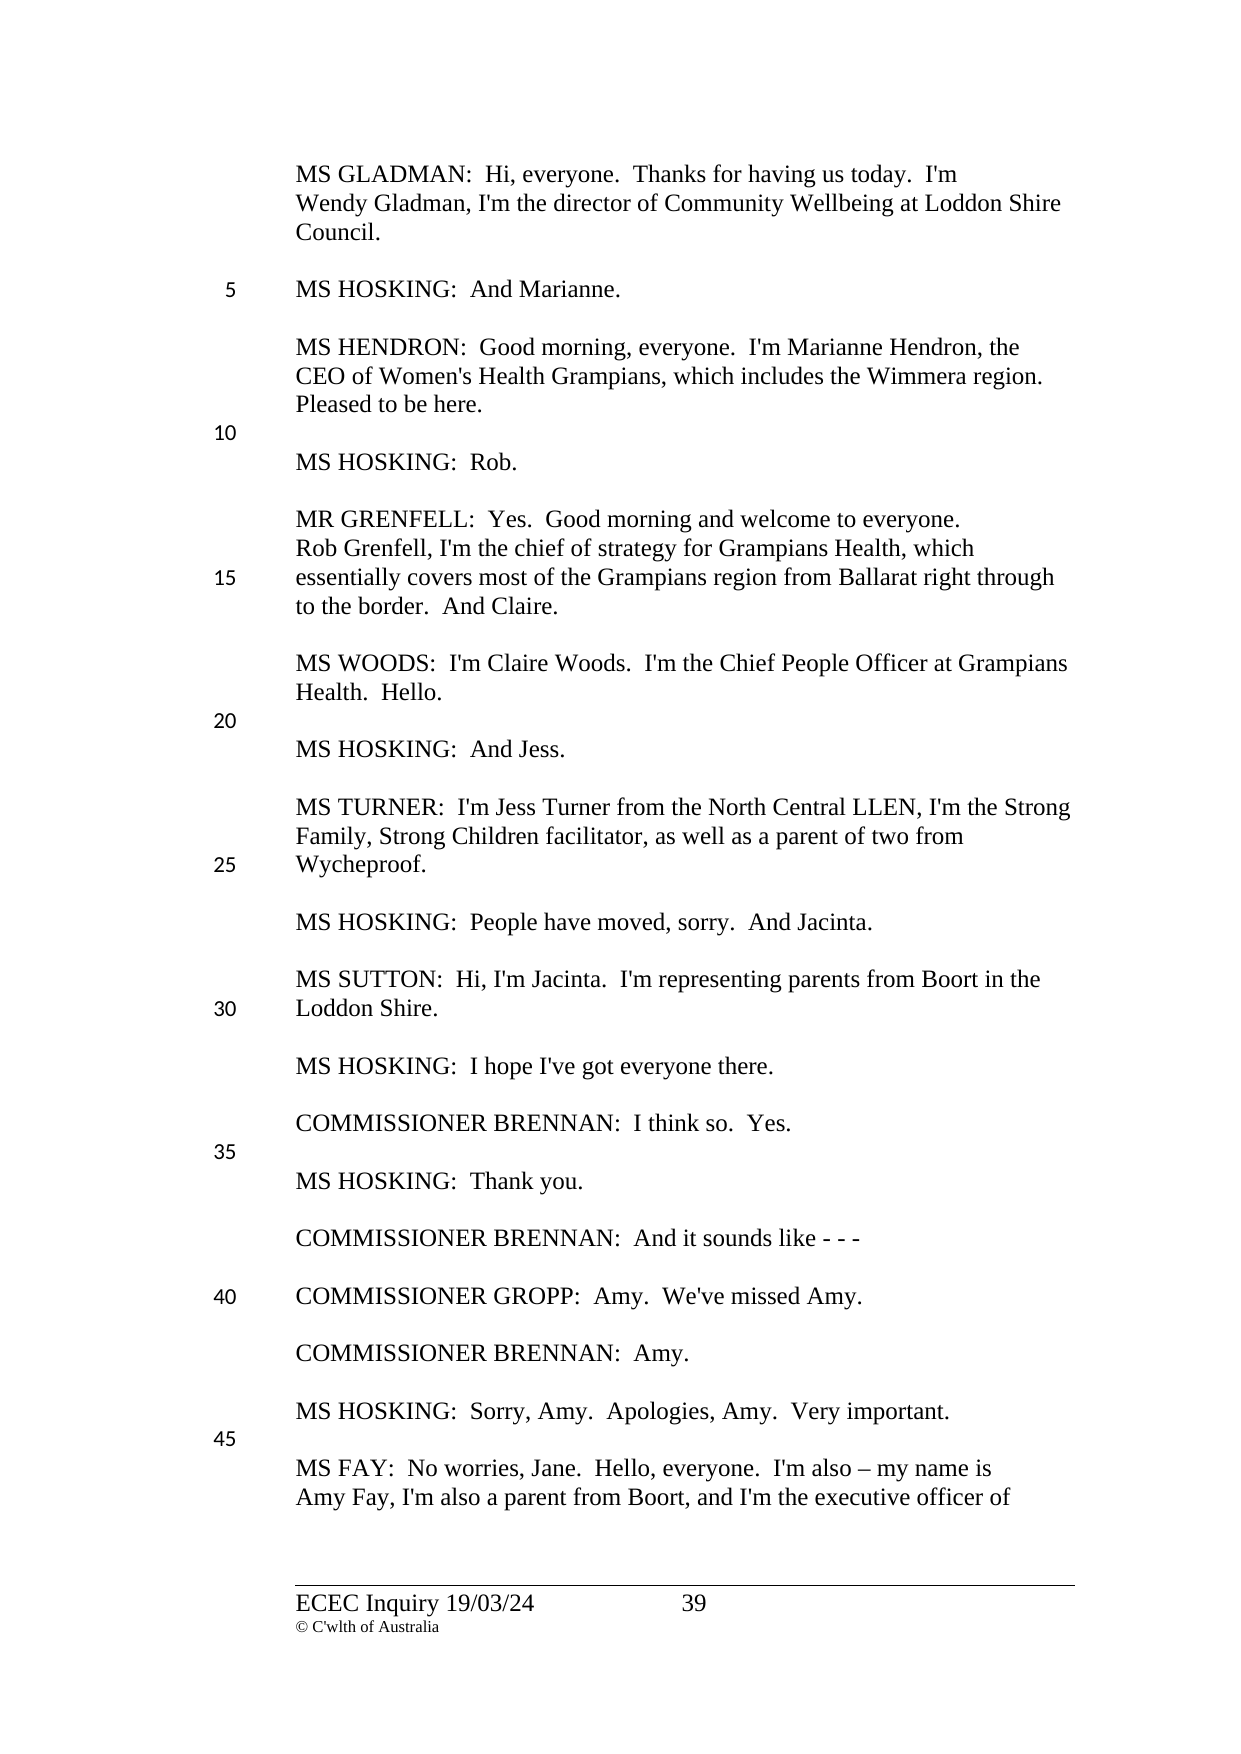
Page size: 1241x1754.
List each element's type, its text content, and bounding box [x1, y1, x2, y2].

text COMMISSIONER BRENNAN: I think so. Yes. [295, 1108, 1075, 1137]
text COMMISSIONER BRENNAN: And it sounds like - - - [295, 1223, 1075, 1252]
text MS HOSKING: Thank you. [295, 1166, 1075, 1194]
text MR GRENFELL: Yes. Good morning and welcome to everyone. Rob Grenfell, I'm the chief of strategy for Grampians Health, which essentially covers most of the Grampians region from Ballarat right through to the border. And Claire. [295, 504, 1075, 619]
text MS TURNER: I'm Jess Turner from the North Central LLEN, I'm the Strong Family, Strong Children facilitator, as well as a parent of two from Wycheproof. [295, 792, 1075, 878]
text COMMISSIONER BRENNAN: Amy. [295, 1338, 1075, 1367]
text MS HOSKING: And Jess. [295, 734, 1075, 763]
text MS HOSKING: People have moved, sorry. And Jacinta. [295, 907, 1075, 936]
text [295, 1453, 1075, 1511]
text MS WOODS: I'm Claire Woods. I'm the Chief People Officer at Grampians Health. Hello. [295, 648, 1075, 706]
text MS HOSKING: And Marianne. [295, 274, 1075, 303]
text MS GLADMAN: Hi, everyone. Thanks for having us today. I'm Wendy Gladman, I'm the director of Community Wellbeing at Loddon Shire Council. [295, 159, 1075, 246]
text MS HOSKING: Sorry, Amy. Apologies, Amy. Very important. [295, 1396, 1075, 1424]
text MS HOSKING: Rob. [295, 447, 1075, 476]
text MS HOSKING: I hope I've got everyone there. [295, 1051, 1075, 1079]
text COMMISSIONER GROPP: Amy. We've missed Amy. [295, 1281, 1075, 1309]
text MS SUTTON: Hi, I'm Jacinta. I'm representing parents from Boort in the Loddon Shire. [295, 964, 1075, 1022]
text MS HENDRON: Good morning, everyone. I'm Marianne Hendron, the CEO of Women's Health Grampians, which includes the Wimmera region. Pleased to be here. [295, 332, 1075, 418]
